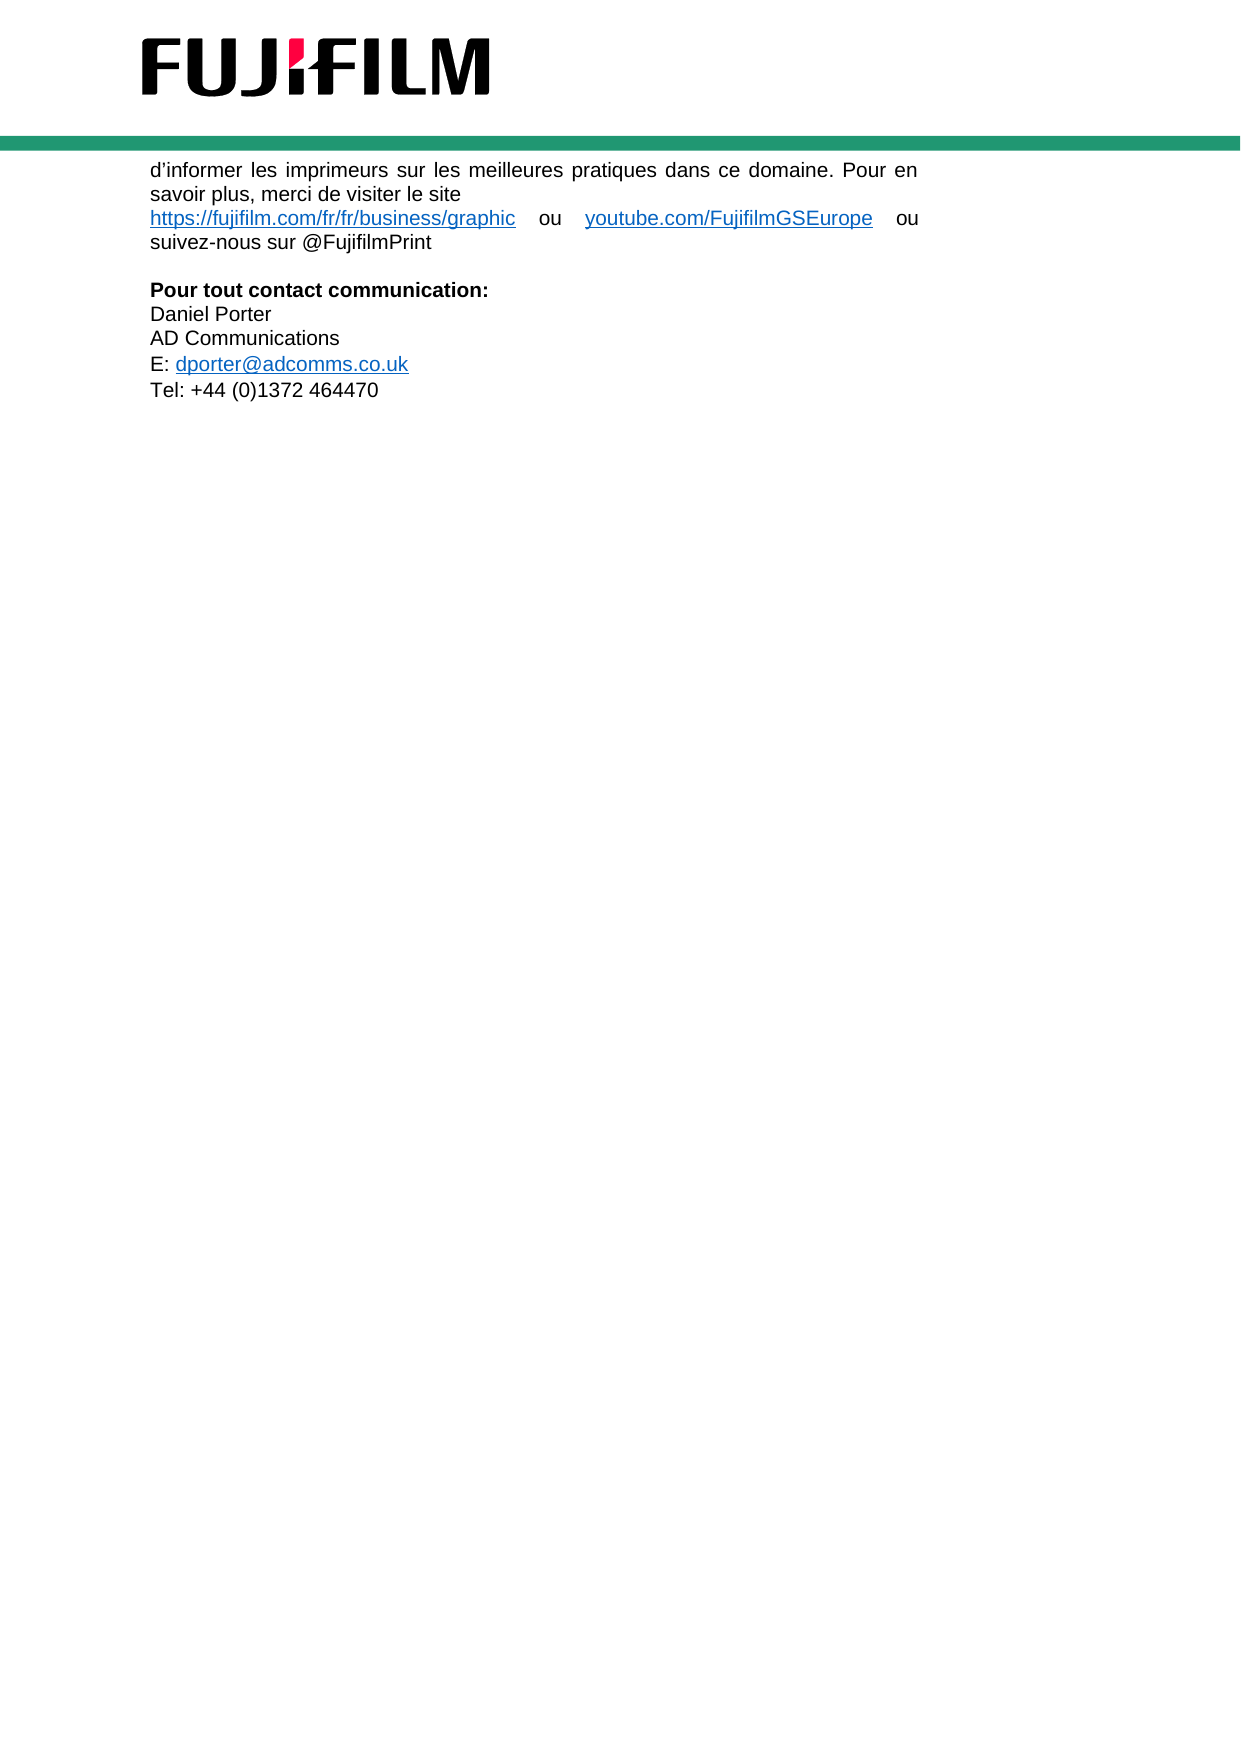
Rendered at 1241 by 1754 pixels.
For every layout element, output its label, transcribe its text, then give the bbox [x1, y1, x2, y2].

text E: dporter@adcomms.co.uk [150, 349, 919, 378]
text https://fujifilm.com/fr/fr/business/graphic ou youtube.com/FujifilmGSEurope ou suivez-nous sur @FujifilmPrint [150, 206, 919, 254]
text Tel: +44 (0)1372 464470 [150, 378, 919, 402]
text AD Communications [150, 326, 919, 349]
text Pour tout contact communication: [150, 278, 919, 302]
text Daniel Porter [150, 302, 919, 326]
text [150, 158, 919, 206]
